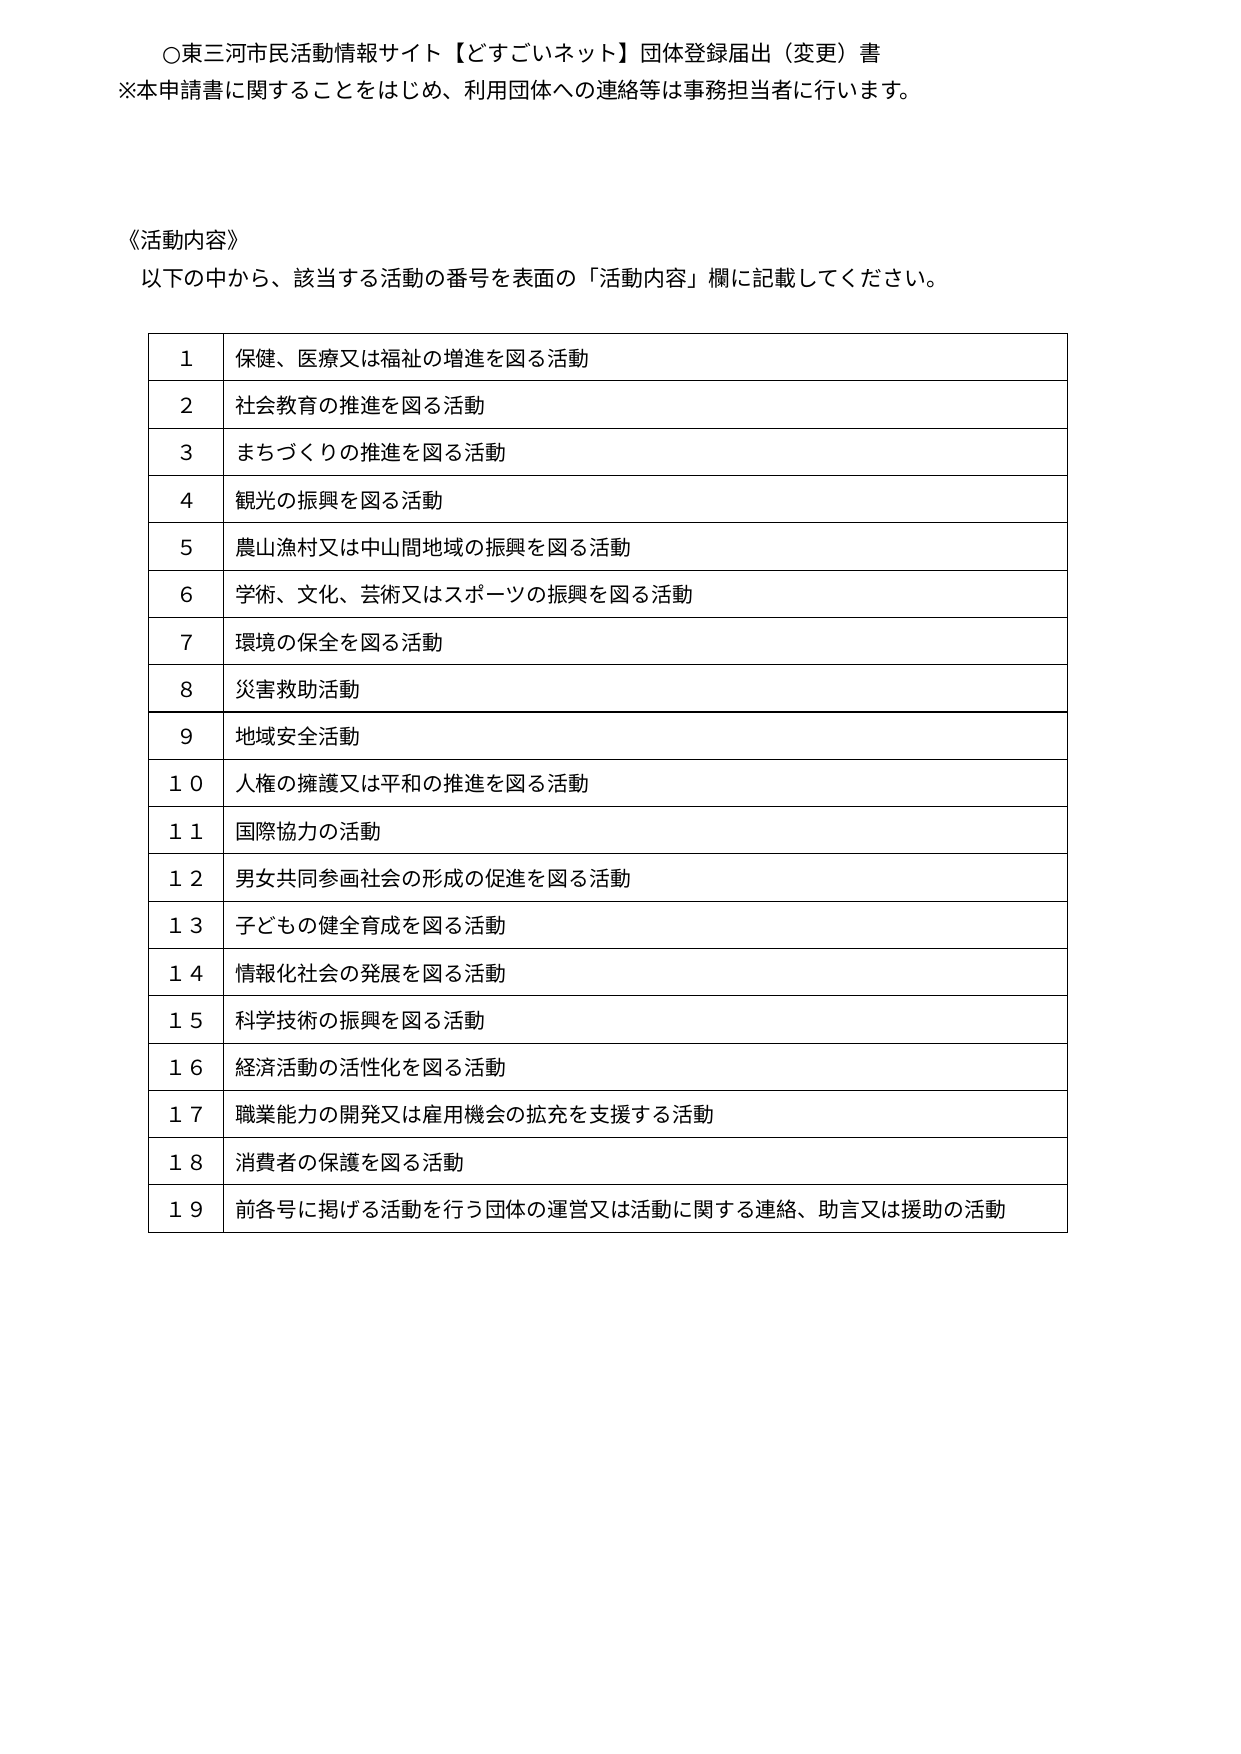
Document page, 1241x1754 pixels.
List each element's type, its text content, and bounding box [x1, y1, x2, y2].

table_cell １６ [149, 1044, 223, 1090]
table_cell 職業能力の開発又は雇用機会の拡充を支援する活動 [224, 1091, 1067, 1137]
table_cell ９ [149, 713, 223, 759]
text ○東三河市民活動情報サイト【どすごいネット】団体登録届出（変更）書 [118, 33, 1152, 71]
table_cell まちづくりの推進を図る活動 [224, 429, 1067, 475]
table_cell 観光の振興を図る活動 [224, 476, 1067, 522]
text 以下の中から、該当する活動の番号を表面の「活動内容」欄に記載してください。 [118, 258, 1152, 296]
table_header 保健、医療又は福祉の増進を図る活動 [224, 334, 1067, 380]
table_cell 子どもの健全育成を図る活動 [224, 902, 1067, 948]
table_cell １９ [149, 1185, 223, 1232]
table_cell １８ [149, 1138, 223, 1184]
table_cell 情報化社会の発展を図る活動 [224, 949, 1067, 995]
table_cell 男女共同参画社会の形成の促進を図る活動 [224, 854, 1067, 901]
table_cell １１ [149, 807, 223, 853]
table_cell 環境の保全を図る活動 [224, 618, 1067, 664]
table_cell 科学技術の振興を図る活動 [224, 996, 1067, 1042]
table_cell ５ [149, 523, 223, 569]
table_cell 国際協力の活動 [224, 807, 1067, 853]
table_cell １７ [149, 1091, 223, 1137]
table_cell 前各号に掲げる活動を行う団体の運営又は活動に関する連絡、助言又は援助の活動 [224, 1185, 1067, 1232]
table_cell １２ [149, 854, 223, 901]
table_cell 農山漁村又は中山間地域の振興を図る活動 [224, 523, 1067, 569]
table_cell ６ [149, 571, 223, 617]
table_cell 学術、文化、芸術又はスポーツの振興を図る活動 [224, 571, 1067, 617]
table_cell １０ [149, 760, 223, 806]
table_cell 地域安全活動 [224, 713, 1067, 759]
table_cell １５ [149, 996, 223, 1042]
table_header １ [149, 334, 223, 380]
table_cell 経済活動の活性化を図る活動 [224, 1044, 1067, 1090]
table_cell １３ [149, 902, 223, 948]
table_cell ３ [149, 429, 223, 475]
table_cell ２ [149, 381, 223, 428]
table_cell 消費者の保護を図る活動 [224, 1138, 1067, 1184]
table_cell ４ [149, 476, 223, 522]
table_cell 災害救助活動 [224, 665, 1067, 711]
table_cell １４ [149, 949, 223, 995]
text ※本申請書に関することをはじめ、利用団体への連絡等は事務担当者に行います。 [118, 71, 1152, 108]
table_cell ７ [149, 618, 223, 664]
text 《活動内容》 [118, 221, 1152, 258]
table_cell ８ [149, 665, 223, 711]
table_cell 人権の擁護又は平和の推進を図る活動 [224, 760, 1067, 806]
table_cell 社会教育の推進を図る活動 [224, 381, 1067, 428]
